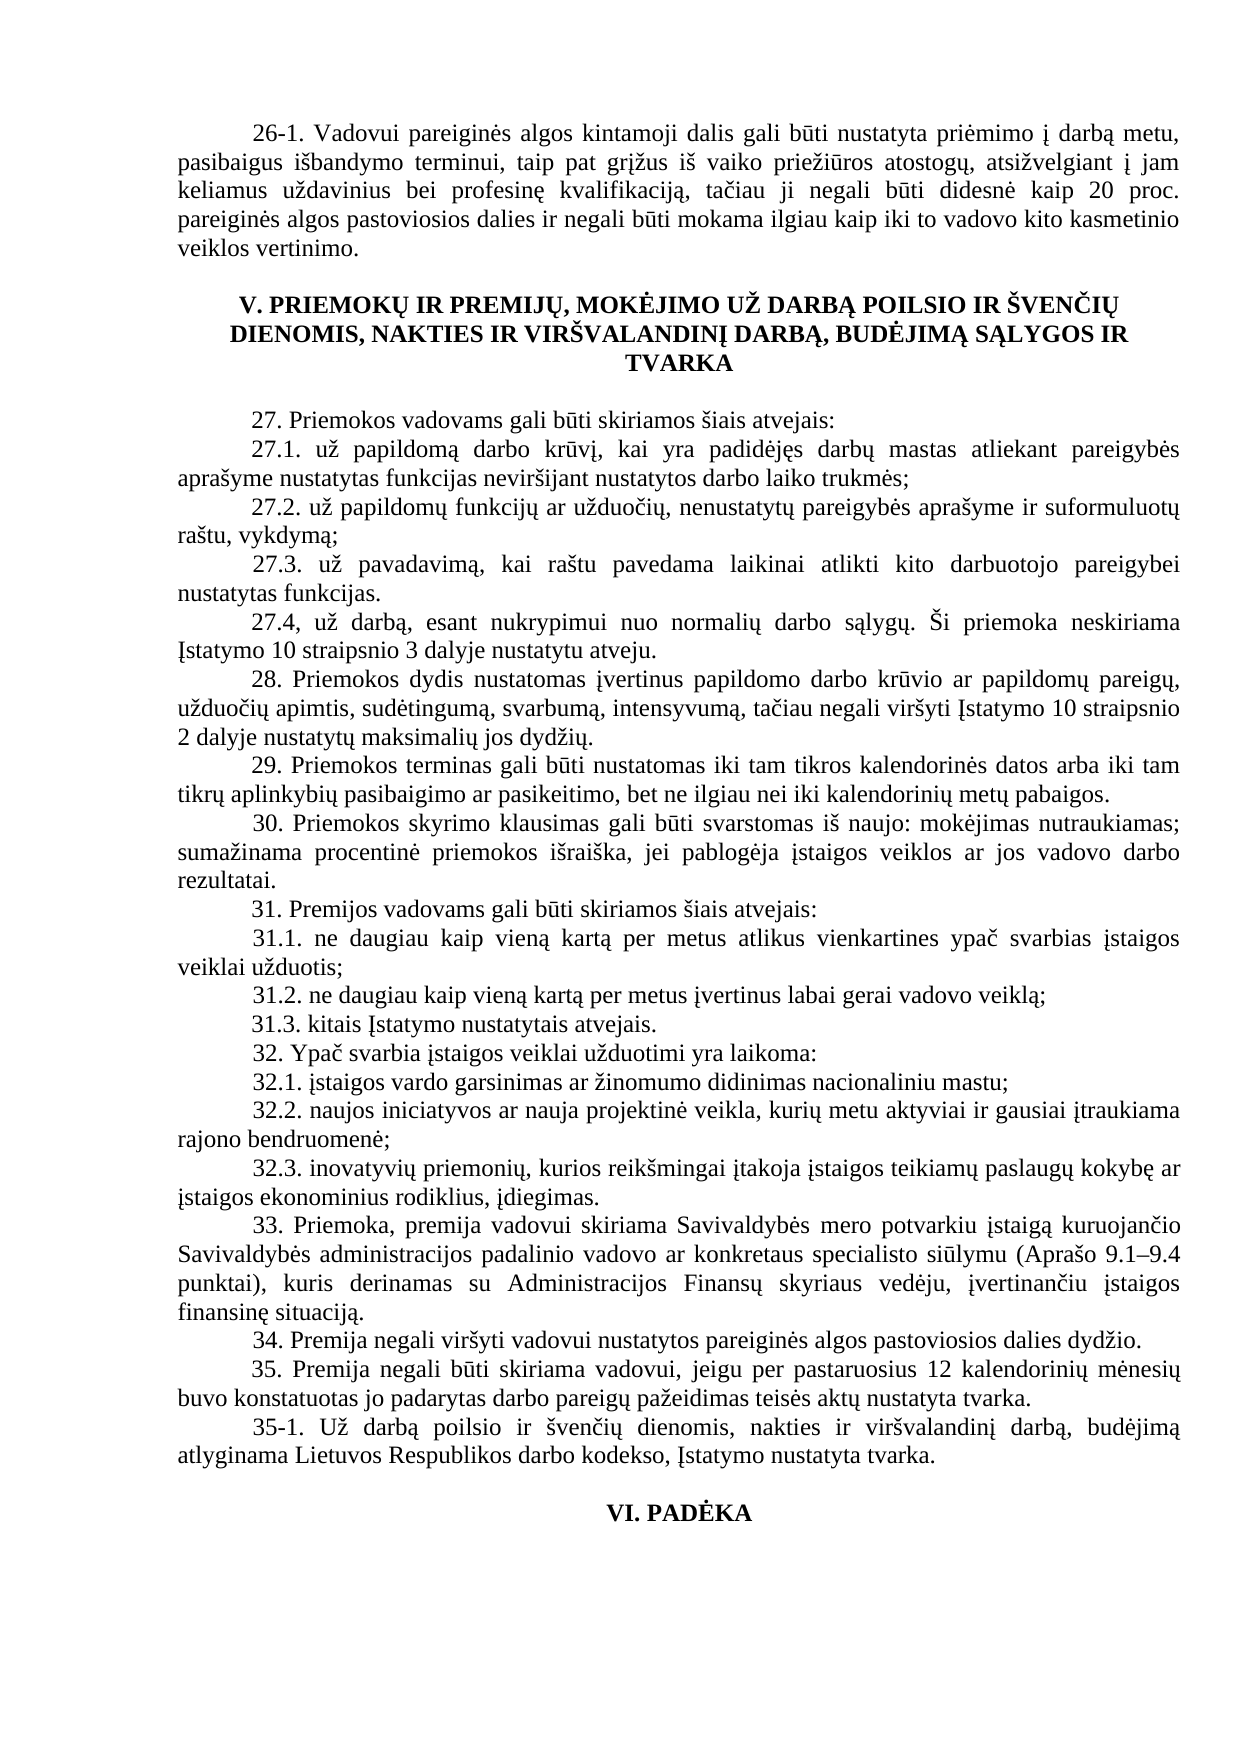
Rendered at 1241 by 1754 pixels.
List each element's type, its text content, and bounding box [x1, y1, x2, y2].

text 31.3. kitais Įstatymo nustatytais atvejais. [177, 1009, 1181, 1038]
text 35-1. Už darbą poilsio ir švenčių dienomis, nakties ir viršvalandinį darbą, budėjimą atlyginama Lietuvos Respublikos darbo kodekso, Įstatymo nustatyta tvarka. [177, 1412, 1181, 1469]
text 32. Ypač svarbia įstaigos veiklai užduotimi yra laikoma: [177, 1038, 1181, 1067]
text 35. Premija negali būti skiriama vadovui, jeigu per pastaruosius 12 kalendorinių mėnesių buvo konstatuotas jo padarytas darbo pareigų pažeidimas teisės aktų nustatyta tvarka. [177, 1354, 1181, 1412]
text 27.4, už darbą, esant nukrypimui nuo normalių darbo sąlygų. Ši priemoka neskiriama Įstatymo 10 straipsnio 3 dalyje nustatytu atveju. [177, 607, 1181, 664]
text 26-1. Vadovui pareiginės algos kintamoji dalis gali būti nustatyta priėmimo į darbą metu, pasibaigus išbandymo terminui, taip pat grįžus iš vaiko priežiūros atostogų, atsižvelgiant į jam keliamus uždavinius bei profesinę kvalifikaciją, tačiau ji negali būti didesnė kaip 20 proc. pareiginės algos pastoviosios dalies ir negali būti mokama ilgiau kaip iki to vadovo kito kasmetinio veiklos vertinimo. [177, 118, 1181, 262]
text 32.3. inovatyvių priemonių, kurios reikšmingai įtakoja įstaigos teikiamų paslaugų kokybę ar įstaigos ekonominius rodiklius, įdiegimas. [177, 1153, 1181, 1211]
text 31.2. ne daugiau kaip vieną kartą per metus įvertinus labai gerai vadovo veiklą; [177, 981, 1181, 1009]
text 30. Priemokos skyrimo klausimas gali būti svarstomas iš naujo: mokėjimas nutraukiamas; sumažinama procentinė priemokos išraiška, jei pablogėja įstaigos veiklos ar jos vadovo darbo rezultatai. [177, 808, 1181, 894]
text 27.2. už papildomų funkcijų ar užduočių, nenustatytų pareigybės aprašyme ir suformuluotų raštu, vykdymą; [177, 492, 1181, 549]
text 28. Priemokos dydis nustatomas įvertinus papildomo darbo krūvio ar papildomų pareigų, užduočių apimtis, sudėtingumą, svarbumą, intensyvumą, tačiau negali viršyti Įstatymo 10 straipsnio 2 dalyje nustatytų maksimalių jos dydžių. [177, 664, 1181, 751]
text V. PRIEMOKŲ IR PREMIJŲ, MOKĖJIMO UŽ DARBĄ POILSIO IR ŠVENČIŲ DIENOMIS, NAKTIES IR VIRŠVALANDINĮ DARBĄ, BUDĖJIMĄ SĄLYGOS IR TVARKA [177, 291, 1181, 377]
text 32.1. įstaigos vardo garsinimas ar žinomumo didinimas nacionaliniu mastu; [177, 1067, 1181, 1096]
text VI. PADĖKA [177, 1498, 1181, 1527]
text 34. Premija negali viršyti vadovui nustatytos pareiginės algos pastoviosios dalies dydžio. [177, 1326, 1181, 1354]
text 33. Priemoka, premija vadovui skiriama Savivaldybės mero potvarkiu įstaigą kuruojančio Savivaldybės administracijos padalinio vadovo ar konkretaus specialisto siūlymu (Aprašo 9.1–9.4 punktai), kuris derinamas su Administracijos Finansų skyriaus vedėju, įvertinančiu įstaigos finansinę situaciją. [177, 1211, 1181, 1326]
text 31.1. ne daugiau kaip vieną kartą per metus atlikus vienkartines ypač svarbias įstaigos veiklai užduotis; [177, 923, 1181, 981]
text 27.3. už pavadavimą, kai raštu pavedama laikinai atlikti kito darbuotojo pareigybei nustatytas funkcijas. [177, 549, 1181, 607]
text 27.1. už papildomą darbo krūvį, kai yra padidėjęs darbų mastas atliekant pareigybės aprašyme nustatytas funkcijas neviršijant nustatytos darbo laiko trukmės; [177, 434, 1181, 492]
text 27. Priemokos vadovams gali būti skiriamos šiais atvejais: [177, 406, 1181, 434]
text 29. Priemokos terminas gali būti nustatomas iki tam tikros kalendorinės datos arba iki tam tikrų aplinkybių pasibaigimo ar pasikeitimo, bet ne ilgiau nei iki kalendorinių metų pabaigos. [177, 751, 1181, 808]
text 32.2. naujos iniciatyvos ar nauja projektinė veikla, kurių metu aktyviai ir gausiai įtraukiama rajono bendruomenė; [177, 1096, 1181, 1153]
text 31. Premijos vadovams gali būti skiriamos šiais atvejais: [177, 894, 1181, 923]
